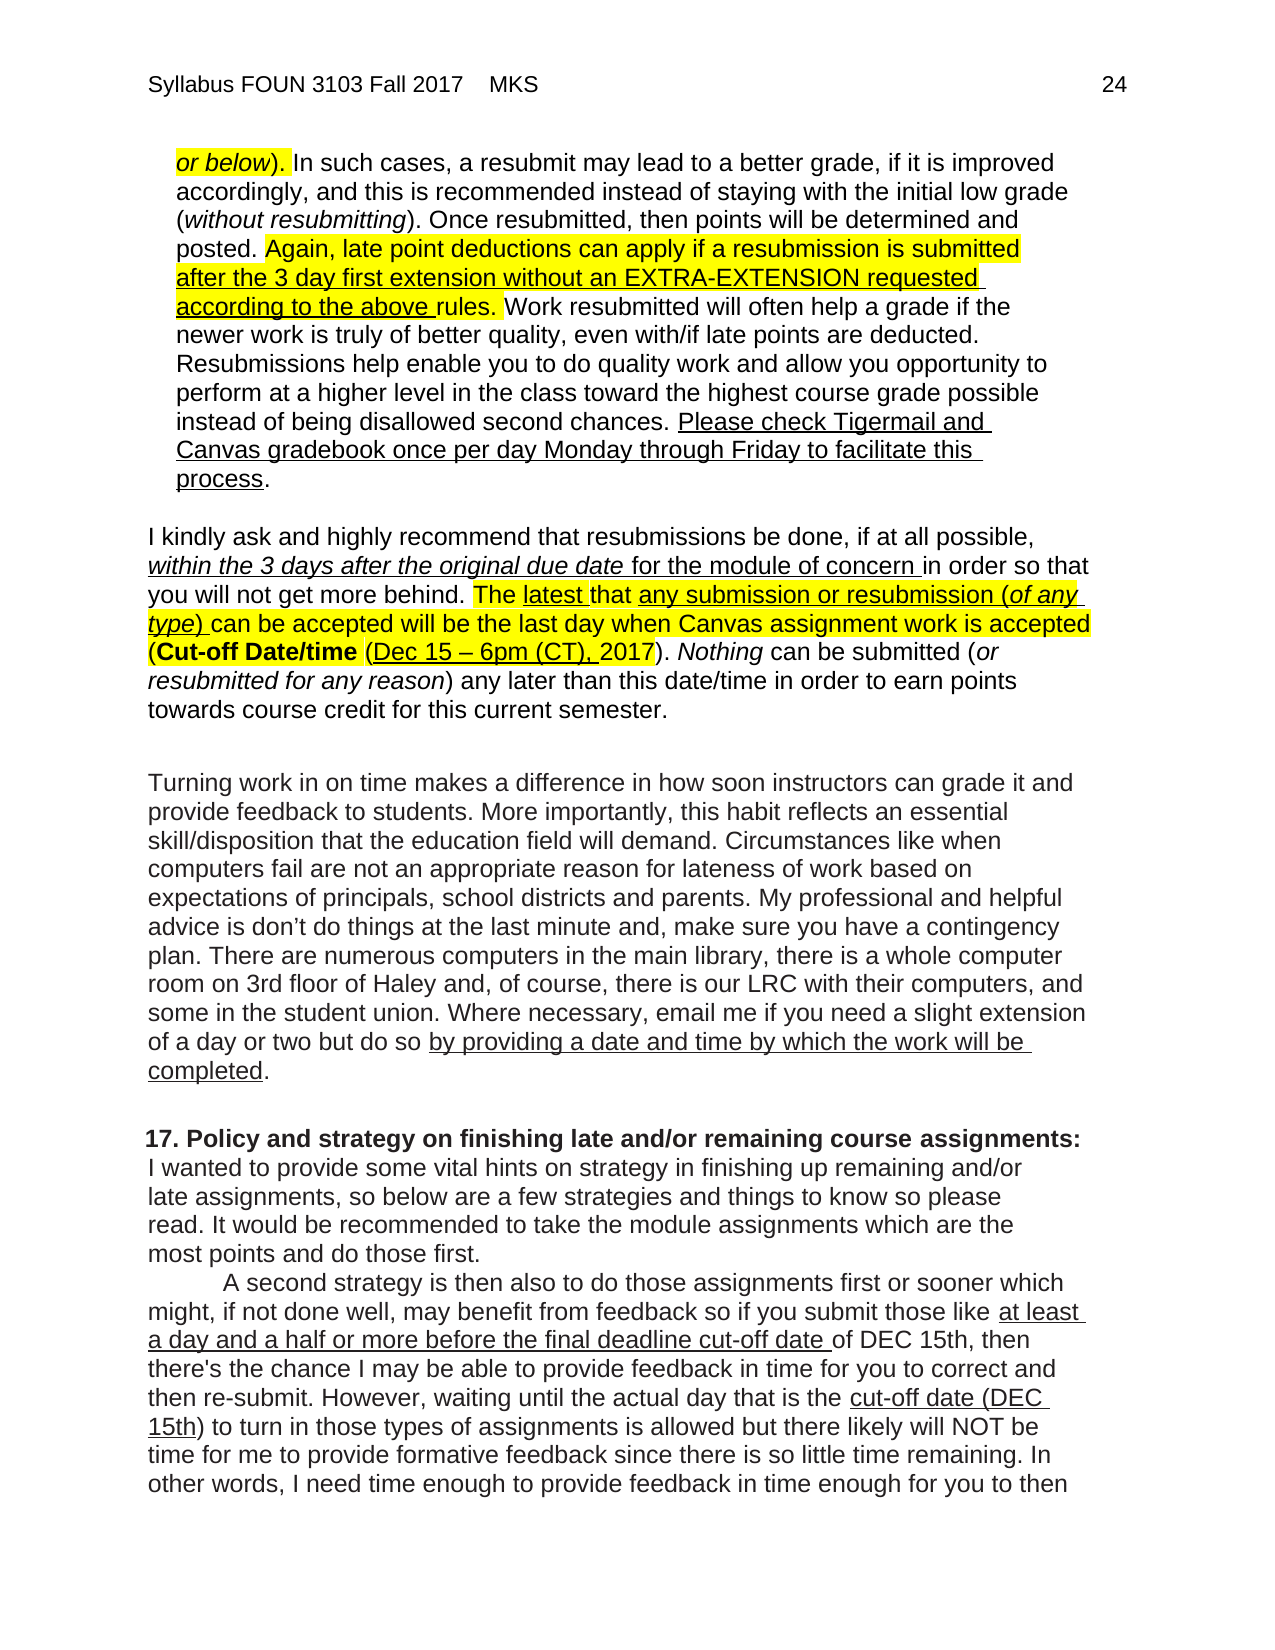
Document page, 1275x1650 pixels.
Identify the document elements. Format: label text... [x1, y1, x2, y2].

subtitle 17. Policy and strategy on finishing late and/or remaining course assignments: [144, 1124, 1127, 1152]
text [148, 1268, 1091, 1498]
text I kindly ask and highly recommend that resubmissions be done, if at all possible, within the 3 days after the original due date for the module of concern in order so that you will not get more behind. The latest that any submission or resubmission (of any type) can be accepted will be the last day when Canvas assignment work is accepted (Cut-off Date/time (Dec 15 – 6pm (CT), 2017). Nothing can be submitted (or resubmitted for any reason) any later than this date/time in order to earn points towards course credit for this current semester. [148, 522, 1104, 723]
text Turning work in on time makes a difference in how soon instructors can grade it and provide feedback to students. More importantly, this habit reflects an essential skill/disposition that the education field will demand. Circumstances like when computers fail are not an appropriate reason for lateness of work based on expectations of principals, school districts and parents. My professional and helpful advice is don’t do things at the last minute and, make sure you have a contingency plan. There are numerous computers in the main library, there is a whole computer room on 3rd floor of Haley and, of course, there is our LRC with their computers, and some in the student union. Where necessary, email me if you need a slight extension of a day or two but do so by providing a date and time by which the work will be completed. [148, 768, 1092, 1084]
text I wanted to provide some vital hints on strategy in finishing up remaining and/or late assignments, so below are a few strategies and things to know so please read. It would be recommended to take the module assignments which are the most points and do those first. [148, 1153, 1050, 1268]
